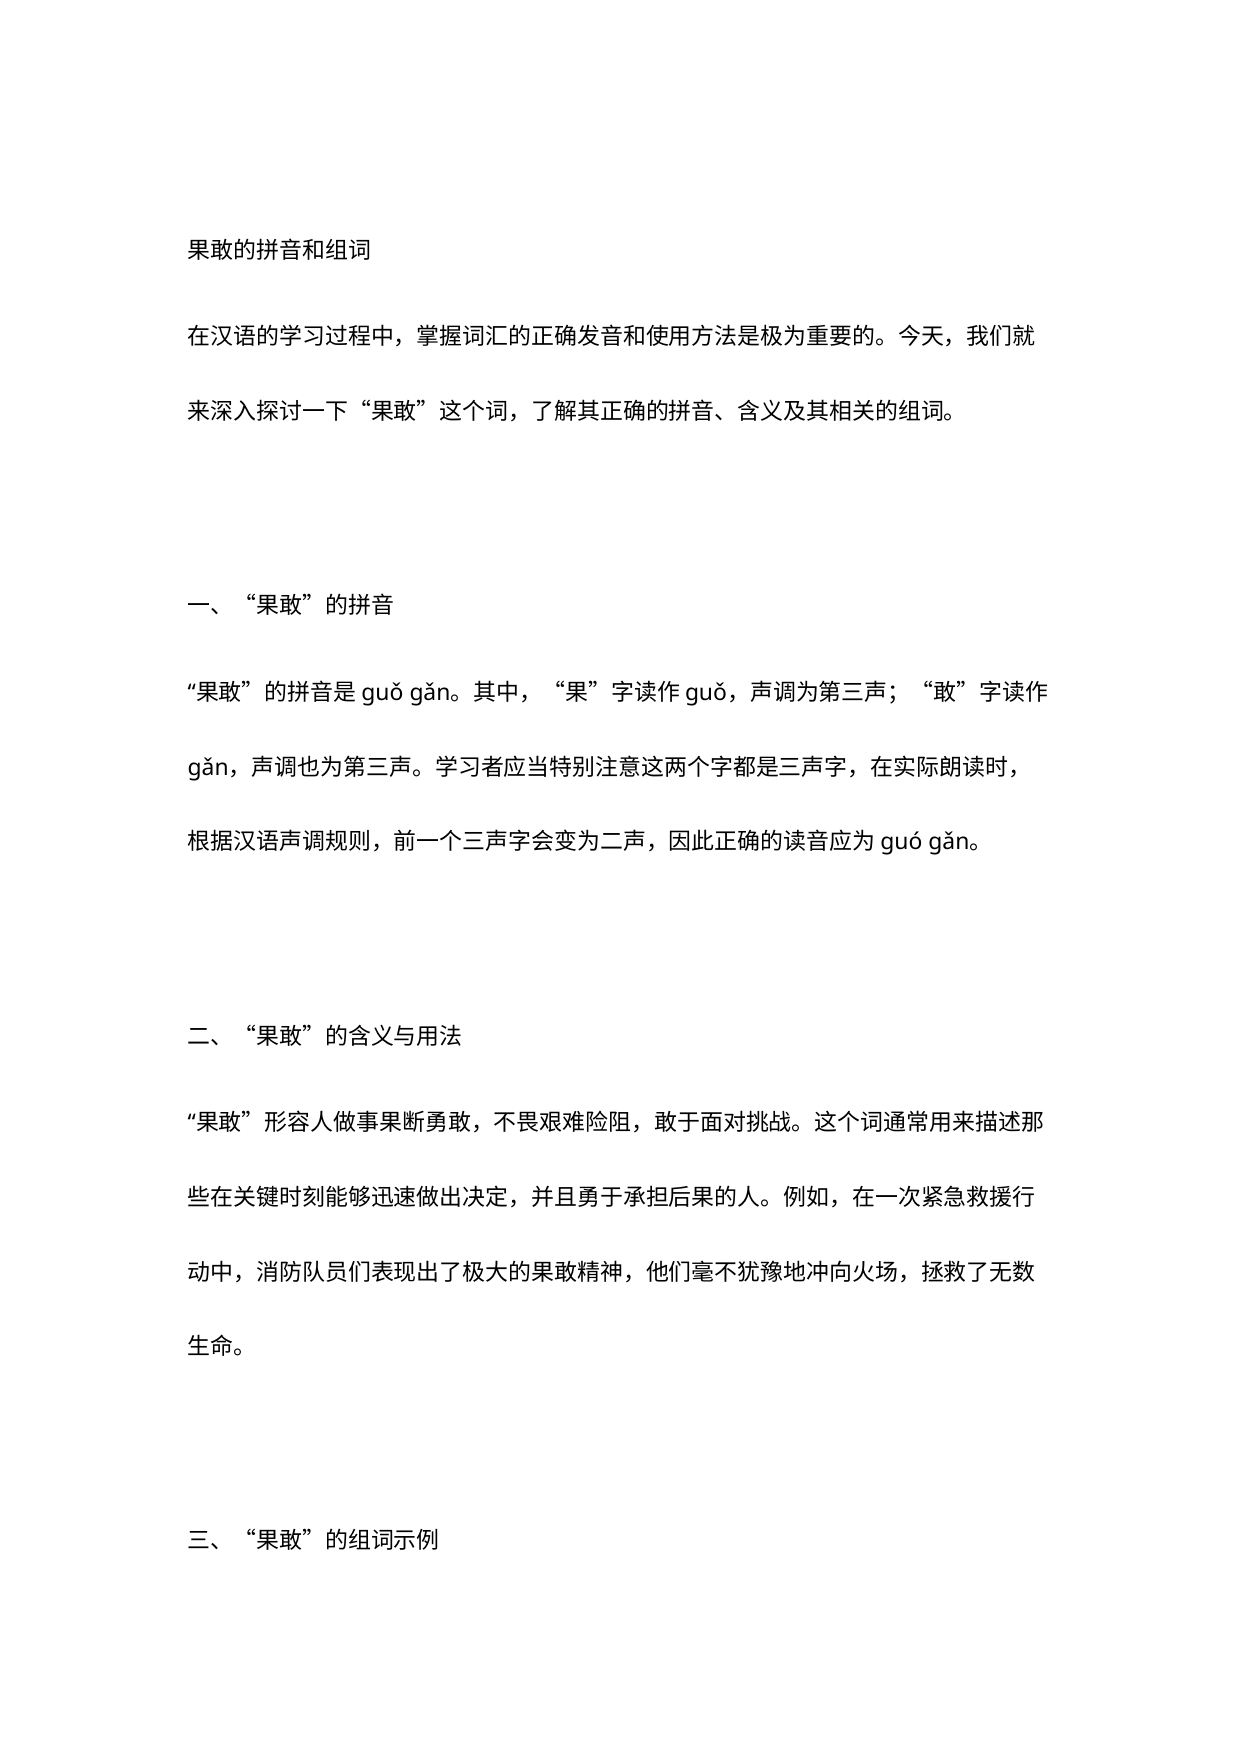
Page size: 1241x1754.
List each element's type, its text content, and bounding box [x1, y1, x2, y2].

text 二、“果敢”的含义与用法 [187, 1002, 1053, 1067]
text 一、“果敢”的拼音 [187, 571, 1053, 636]
text “果敢”的拼音是 guǒ gǎn。其中，“果”字读作 guǒ，声调为第三声；“敢”字读作 gǎn，声调也为第三声。学习者应当特别注意这两个字都是三声字，在实际朗读时，根据汉语声调规则，前一个三声字会变为二声，因此正确的读音应为 guó gǎn。 [187, 658, 1053, 872]
text 果敢的拼音和组词 [187, 216, 1053, 281]
text “果敢”形容人做事果断勇敢，不畏艰难险阻，敢于面对挑战。这个词通常用来描述那些在关键时刻能够迅速做出决定，并且勇于承担后果的人。例如，在一次紧急救援行动中，消防队员们表现出了极大的果敢精神，他们毫不犹豫地冲向火场，拯救了无数生命。 [187, 1088, 1053, 1377]
text 在汉语的学习过程中，掌握词汇的正确发音和使用方法是极为重要的。今天，我们就来深入探讨一下“果敢”这个词，了解其正确的拼音、含义及其相关的组词。 [187, 302, 1053, 442]
text 三、“果敢”的组词示例 [187, 1507, 1053, 1572]
